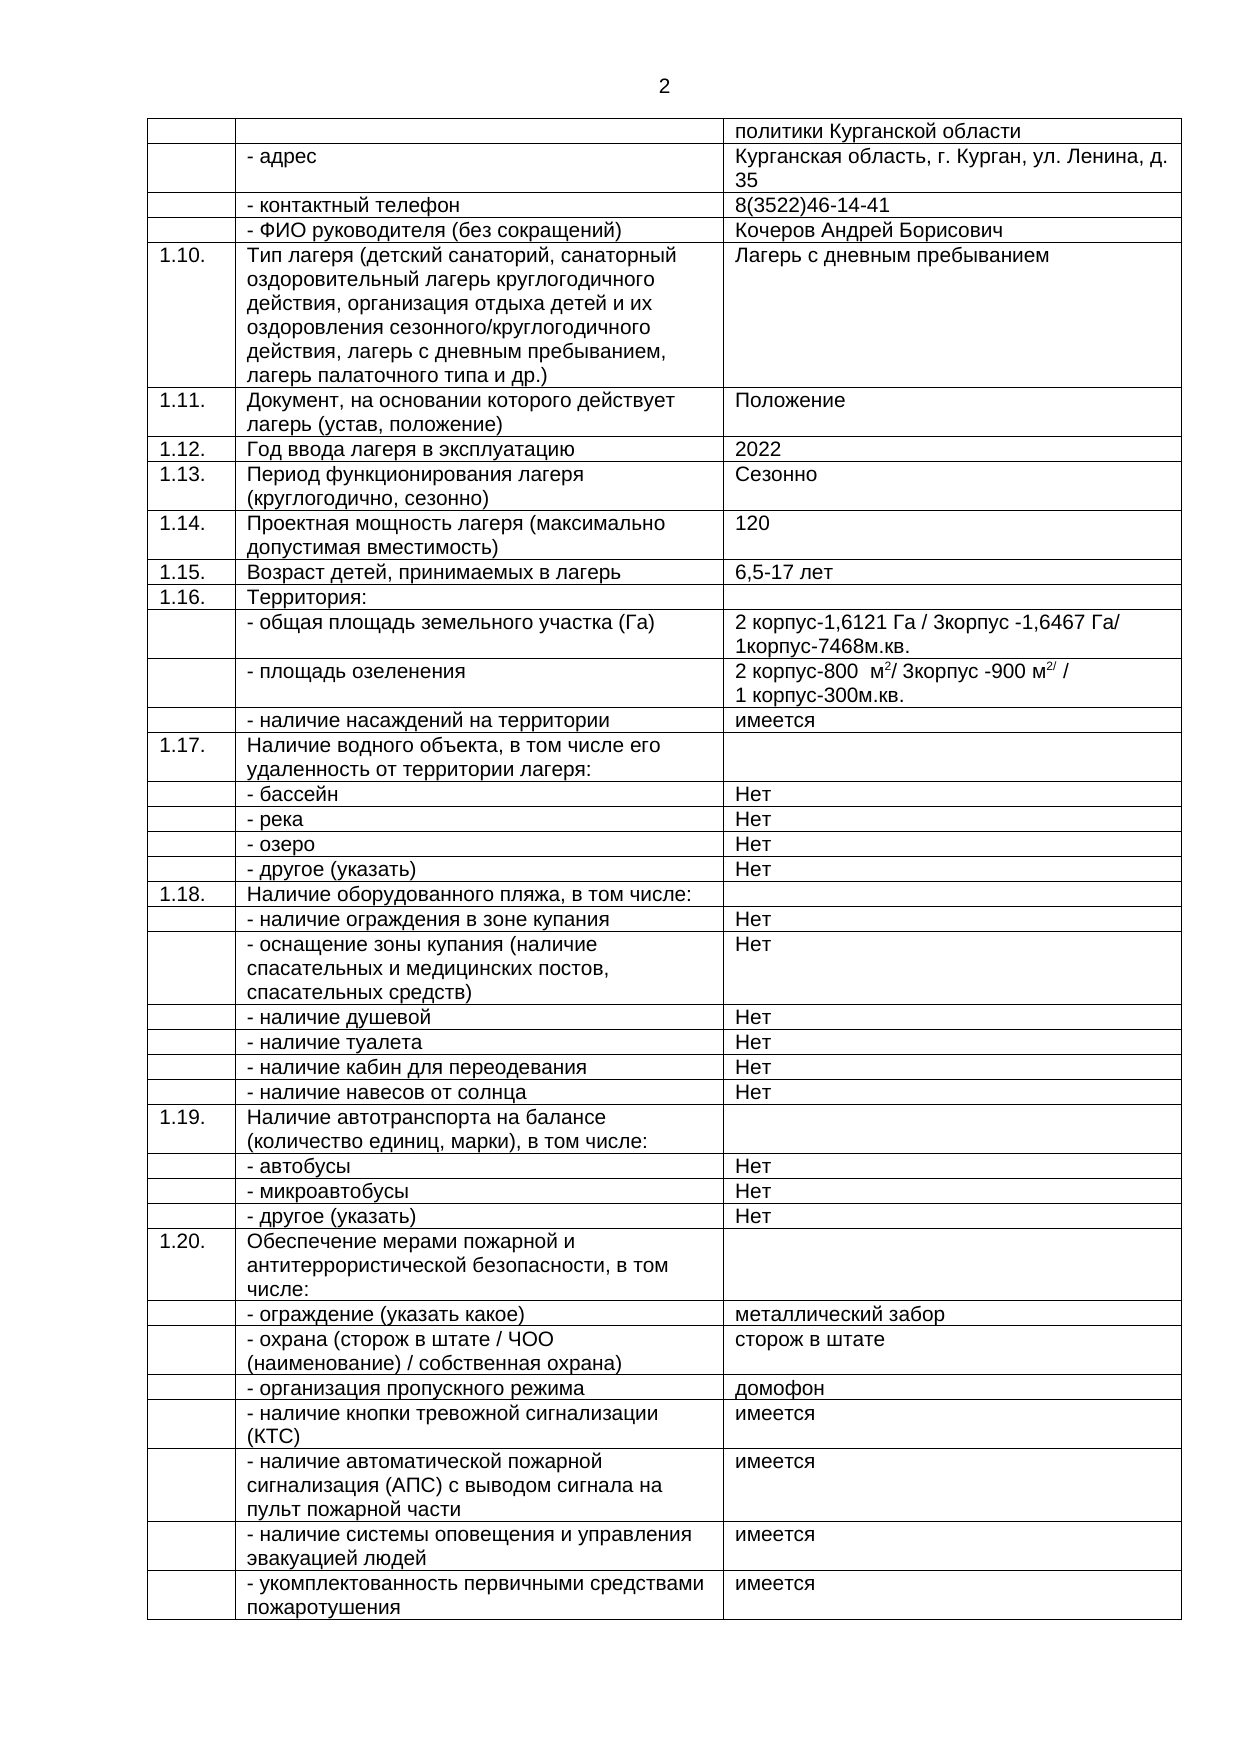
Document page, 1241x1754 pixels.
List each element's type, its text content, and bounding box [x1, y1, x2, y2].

table_cell Нет [724, 1204, 1181, 1227]
table_cell - наличие насаждений на территории [236, 708, 723, 732]
table_cell - контактный телефон [236, 193, 723, 217]
table_cell 1.12. [148, 437, 235, 461]
table_cell [148, 1080, 235, 1103]
table_cell Обеспечение мерами пожарной и антитеррористической безопасности, в том числе: [236, 1229, 723, 1300]
table_cell - наличие ограждения в зоне купания [236, 907, 723, 931]
table_cell [148, 1030, 235, 1053]
table_cell [148, 1301, 235, 1325]
table_cell Тип лагеря (детский санаторий, санаторный оздоровительный лагерь круглогодичного действия, организация отдыха детей и их оздоровления сезонного/круглогодичного действия, лагерь с дневным пребыванием, лагерь палаточного типа и др.) [236, 243, 723, 387]
table_cell - другое (указать) [236, 1204, 723, 1227]
table_cell [148, 708, 235, 732]
table_cell 2 корпус-800 м2/ 3корпус -900 м2/ / 1 корпус-300м.кв. [724, 659, 1181, 707]
table_cell - река [236, 807, 723, 831]
table_cell Нет [724, 832, 1181, 856]
table_cell - наличие навесов от солнца [236, 1080, 723, 1103]
table_cell Нет [724, 907, 1181, 931]
table_cell [148, 907, 235, 931]
table_cell Год ввода лагеря в эксплуатацию [236, 437, 723, 461]
table_cell [148, 1055, 235, 1078]
table_cell Нет [724, 807, 1181, 831]
table_cell 1.18. [148, 882, 235, 906]
table_cell - микроавтобусы [236, 1179, 723, 1202]
table_cell Период функционирования лагеря (круглогодично, сезонно) [236, 462, 723, 510]
table_cell [148, 1154, 235, 1177]
table_cell Нет [724, 1055, 1181, 1078]
table_cell 1.11. [148, 388, 235, 436]
table_cell Нет [724, 1080, 1181, 1103]
table_cell Нет [724, 1030, 1181, 1053]
table_cell - другое (указать) [236, 857, 723, 881]
table_cell [148, 1449, 235, 1521]
table_cell Наличие оборудованного пляжа, в том числе: [236, 882, 723, 906]
table_cell [148, 1400, 235, 1448]
table_cell 1.17. [148, 733, 235, 781]
table_cell домофон [724, 1375, 1181, 1399]
table_cell [148, 218, 235, 242]
table_cell Положение [724, 388, 1181, 436]
table_cell [724, 1229, 1181, 1300]
table_cell имеется [724, 1400, 1181, 1448]
table_cell Проектная мощность лагеря (максимально допустимая вместимость) [236, 511, 723, 559]
table_cell - охрана (сторож в штате / ЧОО (наименование) / собственная охрана) [236, 1326, 723, 1374]
table_cell [148, 1522, 235, 1570]
table_cell Нет [724, 782, 1181, 806]
table_cell [148, 832, 235, 856]
table_cell Нет [724, 857, 1181, 881]
table_cell Нет [724, 1005, 1181, 1028]
table_cell [148, 932, 235, 1003]
table_cell - адрес [236, 144, 723, 192]
table_cell - бассейн [236, 782, 723, 806]
table_cell [148, 782, 235, 806]
table_cell [148, 659, 235, 707]
table_cell 1.14. [148, 511, 235, 559]
table_cell [148, 1326, 235, 1374]
table_cell - наличие кнопки тревожной сигнализации (КТС) [236, 1400, 723, 1448]
table_cell [148, 144, 235, 192]
table_cell Документ, на основании которого действует лагерь (устав, положение) [236, 388, 723, 436]
table_cell - оснащение зоны купания (наличие спасательных и медицинских постов, спасательных средств) [236, 932, 723, 1003]
table_cell [148, 119, 235, 143]
table_cell имеется [724, 708, 1181, 732]
table_cell - общая площадь земельного участка (Га) [236, 610, 723, 658]
table_cell металлический забор [724, 1301, 1181, 1325]
table_cell [724, 733, 1181, 781]
table_cell [148, 857, 235, 881]
table_cell [148, 1204, 235, 1227]
table_cell 1.20. [148, 1229, 235, 1300]
table_cell [148, 193, 235, 217]
table_cell Нет [724, 932, 1181, 1003]
table_cell [724, 1105, 1181, 1152]
table_cell [148, 610, 235, 658]
table_cell - площадь озеленения [236, 659, 723, 707]
table_cell [724, 585, 1181, 609]
table_cell - организация пропускного режима [236, 1375, 723, 1399]
table_cell сторож в штате [724, 1326, 1181, 1374]
table_cell Нет [724, 1154, 1181, 1177]
table_cell [148, 1005, 235, 1028]
table_cell Лагерь с дневным пребыванием [724, 243, 1181, 387]
table_cell Курганская область, г. Курган, ул. Ленина, д. 35 [724, 144, 1181, 192]
table_cell - ФИО руководителя (без сокращений) [236, 218, 723, 242]
table_cell [148, 1571, 235, 1619]
table_cell 1.15. [148, 560, 235, 584]
table_cell имеется [724, 1449, 1181, 1521]
table_cell 1.19. [148, 1105, 235, 1152]
table_cell Сезонно [724, 462, 1181, 510]
table_cell имеется [724, 1522, 1181, 1570]
table_cell - наличие кабин для переодевания [236, 1055, 723, 1078]
table_cell [148, 1375, 235, 1399]
table_cell Возраст детей, принимаемых в лагерь [236, 560, 723, 584]
table_cell 1.16. [148, 585, 235, 609]
table_cell Кочеров Андрей Борисович [724, 218, 1181, 242]
table_cell 6,5-17 лет [724, 560, 1181, 584]
table_cell 120 [724, 511, 1181, 559]
table_cell Территория: [236, 585, 723, 609]
table_cell 2 корпус-1,6121 Га / 3корпус -1,6467 Га/ 1корпус-7468м.кв. [724, 610, 1181, 658]
table_cell - наличие туалета [236, 1030, 723, 1053]
table_cell Нет [724, 1179, 1181, 1202]
table_cell 1.13. [148, 462, 235, 510]
table_cell Наличие автотранспорта на балансе (количество единиц, марки), в том числе: [236, 1105, 723, 1152]
table_cell - наличие системы оповещения и управления эвакуацией людей [236, 1522, 723, 1570]
table_cell - озеро [236, 832, 723, 856]
table_cell - наличие душевой [236, 1005, 723, 1028]
table_cell 2022 [724, 437, 1181, 461]
table_cell [148, 807, 235, 831]
table_cell 8(3522)46-14-41 [724, 193, 1181, 217]
table_cell - ограждение (указать какое) [236, 1301, 723, 1325]
table_cell Наличие водного объекта, в том числе его удаленность от территории лагеря: [236, 733, 723, 781]
table_cell - автобусы [236, 1154, 723, 1177]
table_cell - наличие автоматической пожарной сигнализация (АПС) с выводом сигнала на пульт пожарной части [236, 1449, 723, 1521]
table_cell [724, 882, 1181, 906]
table_cell [148, 1179, 235, 1202]
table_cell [236, 119, 723, 143]
table_cell имеется [724, 1571, 1181, 1619]
table_cell - укомплектованность первичными средствами пожаротушения [236, 1571, 723, 1619]
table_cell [724, 119, 1181, 143]
table_cell 1.10. [148, 243, 235, 387]
